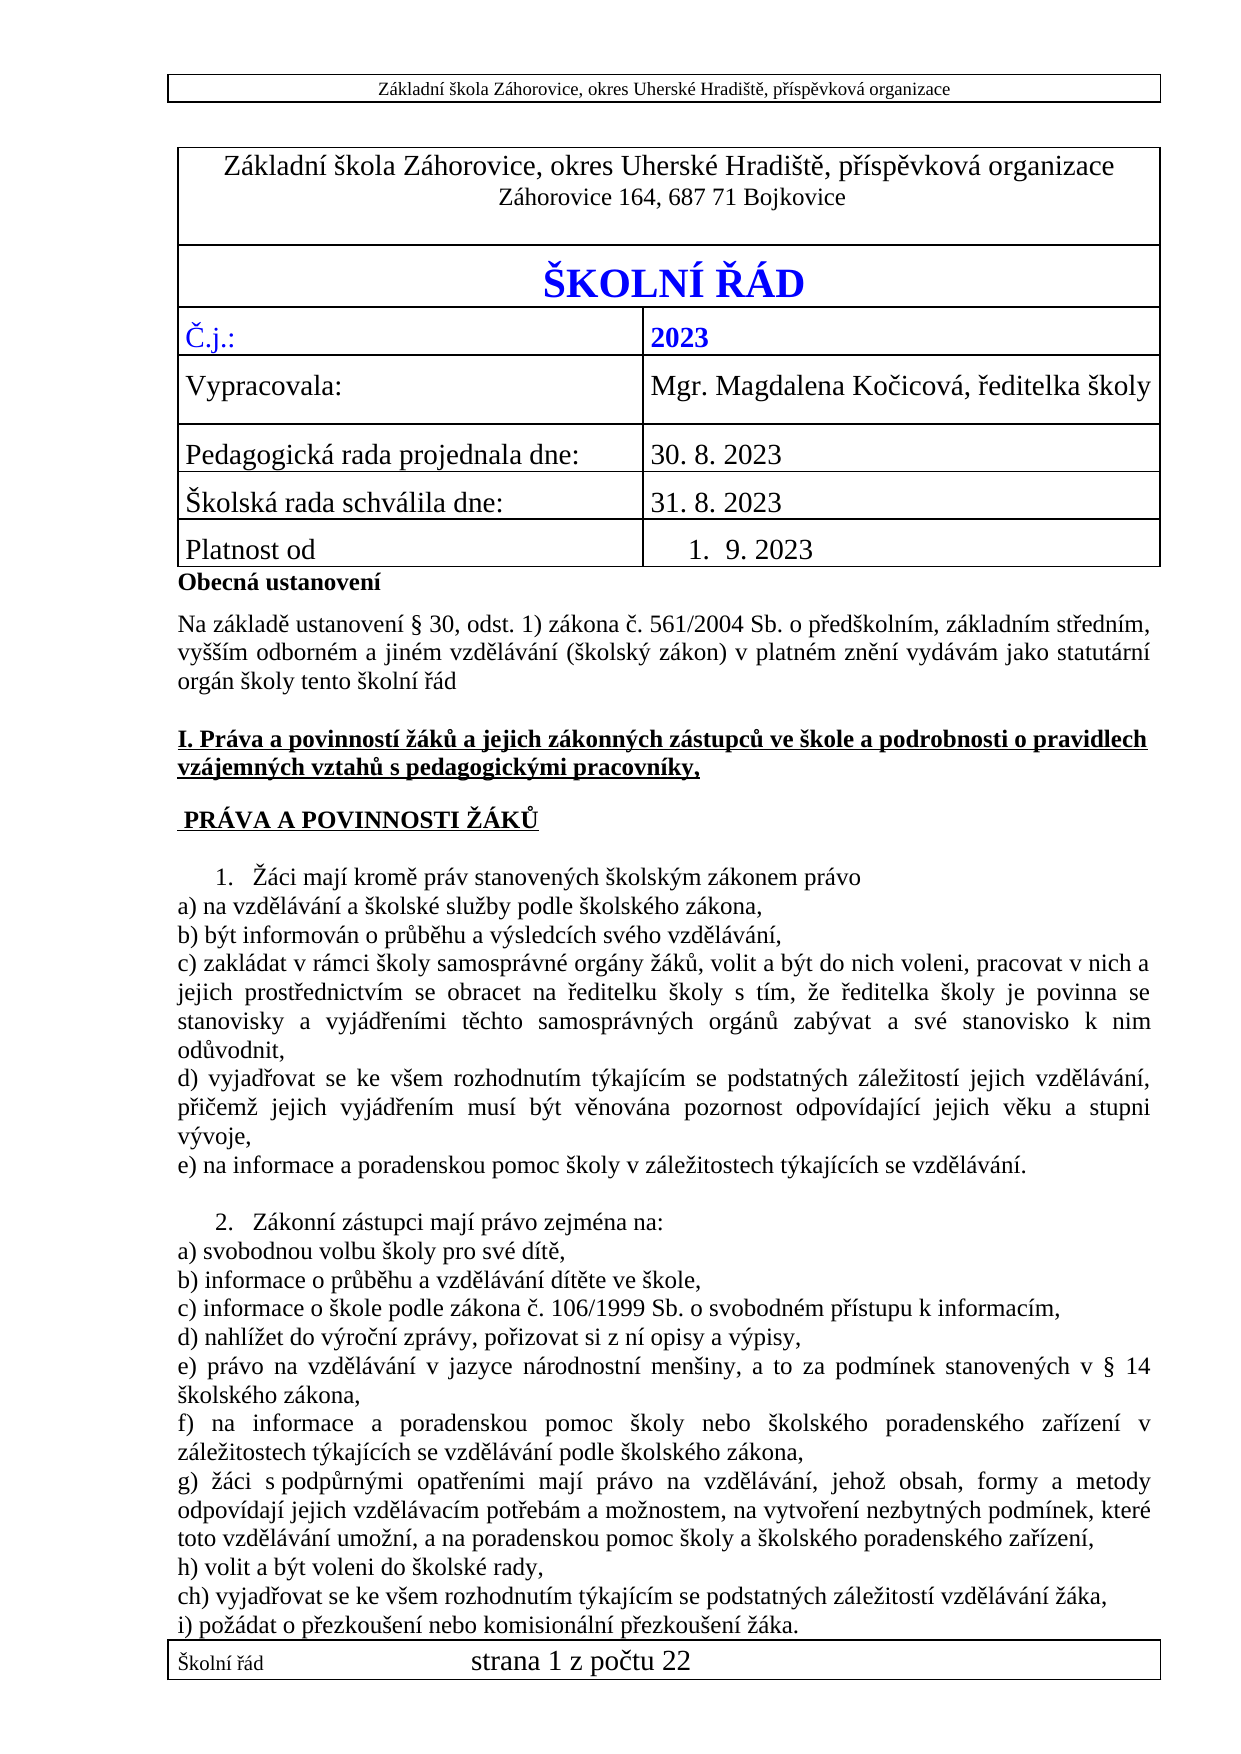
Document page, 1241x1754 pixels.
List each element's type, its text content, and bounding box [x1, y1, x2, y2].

table_cell Č.j.: [179, 308, 642, 354]
text c) informace o škole podle zákona č. 106/1999 Sb. o svobodném přístupu k informacím, [177, 1293, 1152, 1322]
text c) zakládat v rámci školy samosprávné orgány žáků, volit a být do nich voleni, pracovat v nich a jejich prostřednictvím se obracet na ředitelku školy s tím, že ředitelka školy je povinna se stanovisky a vyjádřeními těchto samosprávných orgánů zabývat a své stanovisko k nim odůvodnit, [177, 948, 1152, 1063]
text Obecná ustanovení [177, 567, 1152, 596]
table_cell 30. 8. 2023 [644, 425, 1159, 471]
list Zákonní zástupci mají právo zejména na: [215, 1207, 1152, 1236]
text i) požádat o přezkoušení nebo komisionální přezkoušení žáka. [177, 1610, 1152, 1638]
text h) volit a být voleni do školské rady, [177, 1552, 1152, 1581]
table_header Základní škola Záhorovice, okres Uherské Hradiště, příspěvková organizace Záhorovice 164, 687 71 Bojkovice [179, 148, 1159, 244]
table_cell 9. 2023 [644, 520, 1159, 566]
text I. Práva a povinností žáků a jejich zákonných zástupců ve škole a podrobnosti o pravidlech vzájemných vztahů s pedagogickými pracovníky, [177, 724, 1152, 781]
text a) na vzdělávání a školské služby podle školského zákona, [177, 891, 1152, 920]
text d) nahlížet do výroční zprávy, pořizovat si z ní opisy a výpisy, [177, 1322, 1152, 1351]
text e) právo na vzdělávání v jazyce národnostní menšiny, a to za podmínek stanovených v § 14 školského zákona, [177, 1351, 1152, 1408]
text ch) vyjadřovat se ke všem rozhodnutím týkajícím se podstatných záležitostí vzdělávání žáka, [177, 1581, 1152, 1610]
table_cell Vypracovala: [179, 356, 642, 423]
table_cell Mgr. Magdalena Kočicová, ředitelka školy [644, 356, 1159, 423]
text b) být informován o průběhu a výsledcích svého vzdělávání, [177, 920, 1152, 948]
table_cell ŠKOLNÍ ŘÁD [179, 246, 1159, 306]
table_cell 31. 8. 2023 [644, 472, 1159, 518]
table_cell Školská rada schválila dne: [179, 472, 642, 518]
text PRÁVA A POVINNOSTI ŽÁKů [177, 805, 1152, 833]
text b) informace o průběhu a vzdělávání dítěte ve škole, [177, 1265, 1152, 1293]
text d) vyjadřovat se ke všem rozhodnutím týkajícím se podstatných záležitostí jejich vzdělávání, přičemž jejich vyjádřením musí být věnována pozornost odpovídající jejich věku a stupni vývoje, [177, 1063, 1152, 1150]
text f) na informace a poradenskou pomoc školy nebo školského poradenského zařízení v záležitostech týkajících se vzdělávání podle školského zákona, [177, 1408, 1152, 1466]
text a) svobodnou volbu školy pro své dítě, [177, 1236, 1152, 1265]
text g) žáci s podpůrnými opatřeními mají právo na vzdělávání, jehož obsah, formy a metody odpovídají jejich vzdělávacím potřebám a možnostem, na vytvoření nezbytných podmínek, které toto vzdělávání umožní, a na poradenskou pomoc školy a školského poradenského zařízení, [177, 1466, 1152, 1552]
list Žáci mají kromě práv stanovených školským zákonem právo [215, 862, 1152, 891]
table_cell 2023 [644, 308, 1159, 354]
table_cell Platnost od [179, 520, 642, 566]
table_cell Pedagogická rada projednala dne: [179, 425, 642, 471]
text Na základě ustanovení § 30, odst. 1) zákona č. 561/2004 Sb. o předškolním, základním středním, vyšším odborném a jiném vzdělávání (školský zákon) v platném znění vydávám jako statutární orgán školy tento školní řád [177, 609, 1152, 695]
text e) na informace a poradenskou pomoc školy v záležitostech týkajících se vzdělávání. [177, 1150, 1152, 1178]
